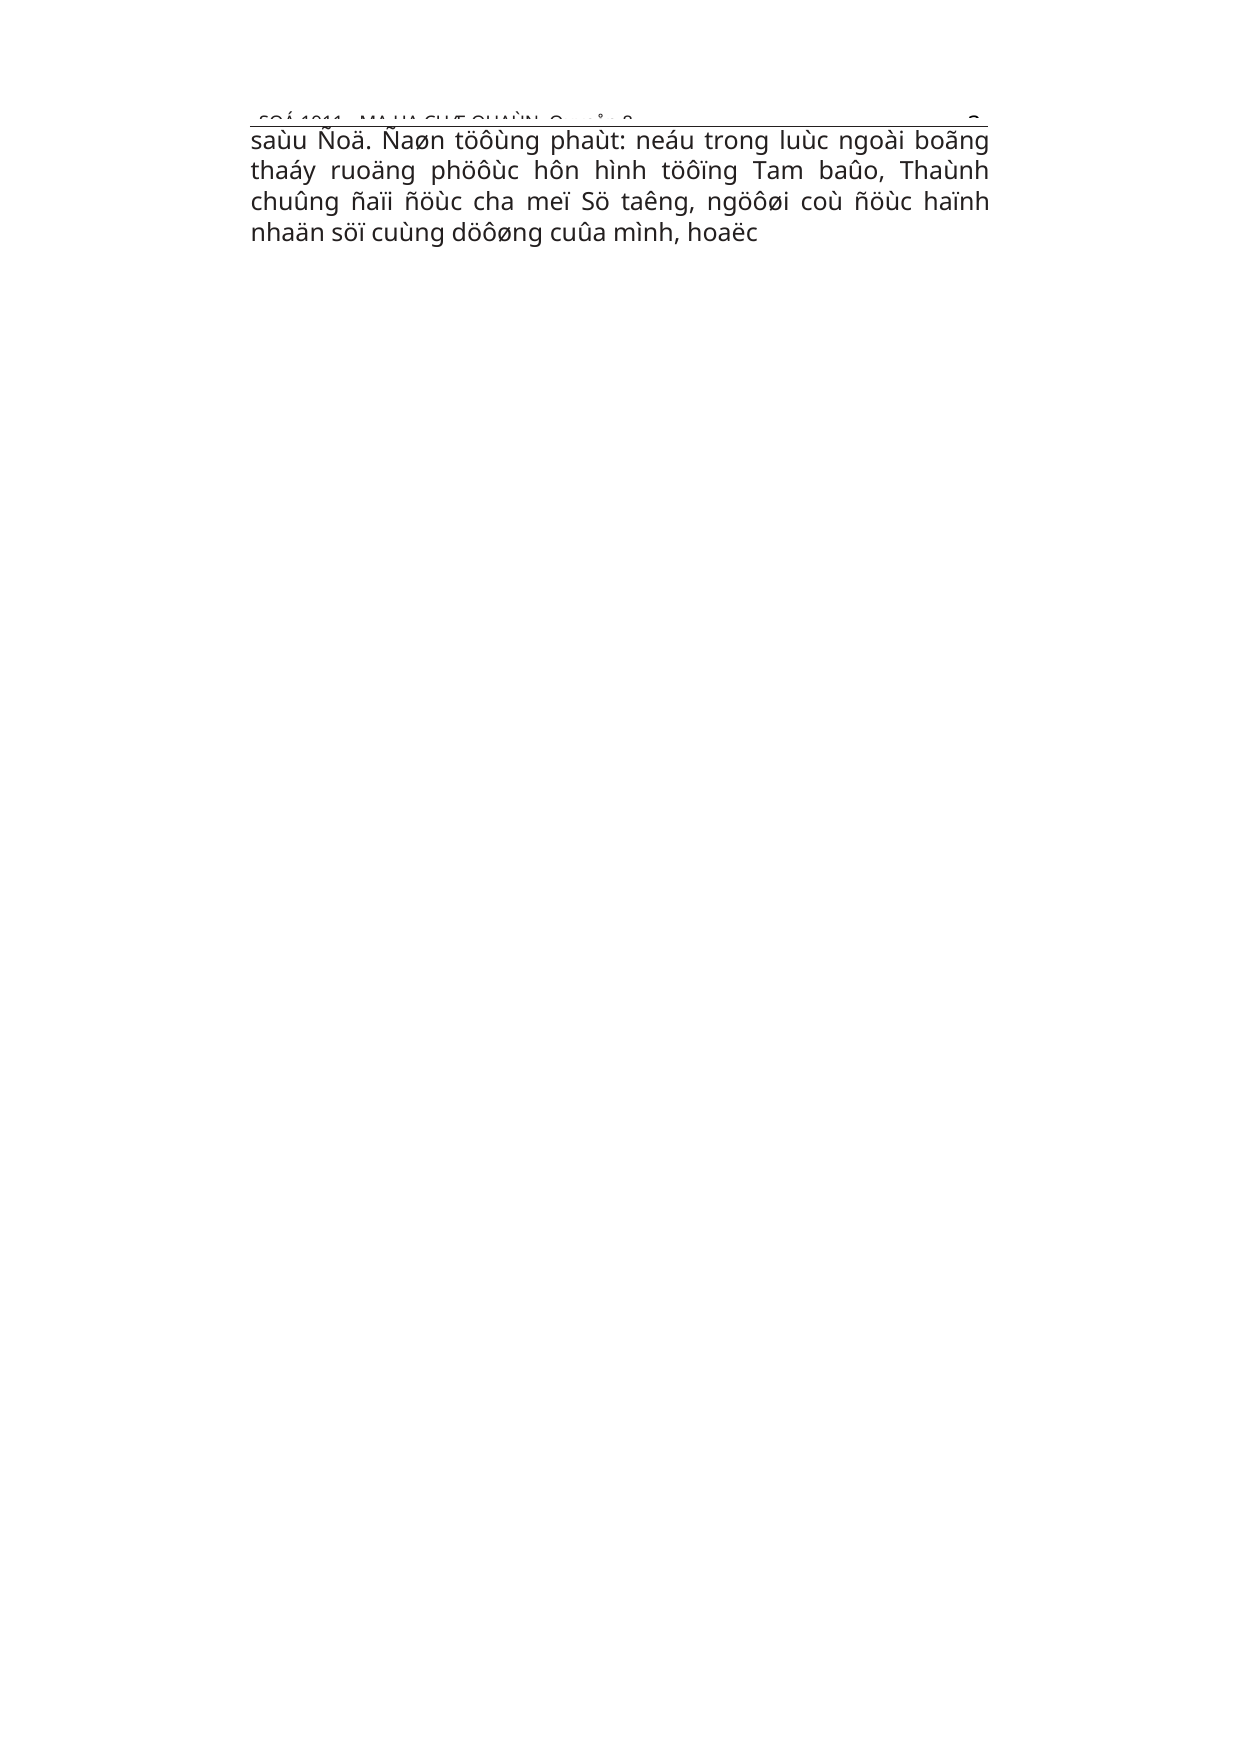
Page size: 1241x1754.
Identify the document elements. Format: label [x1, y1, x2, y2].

list [250, 125, 990, 249]
